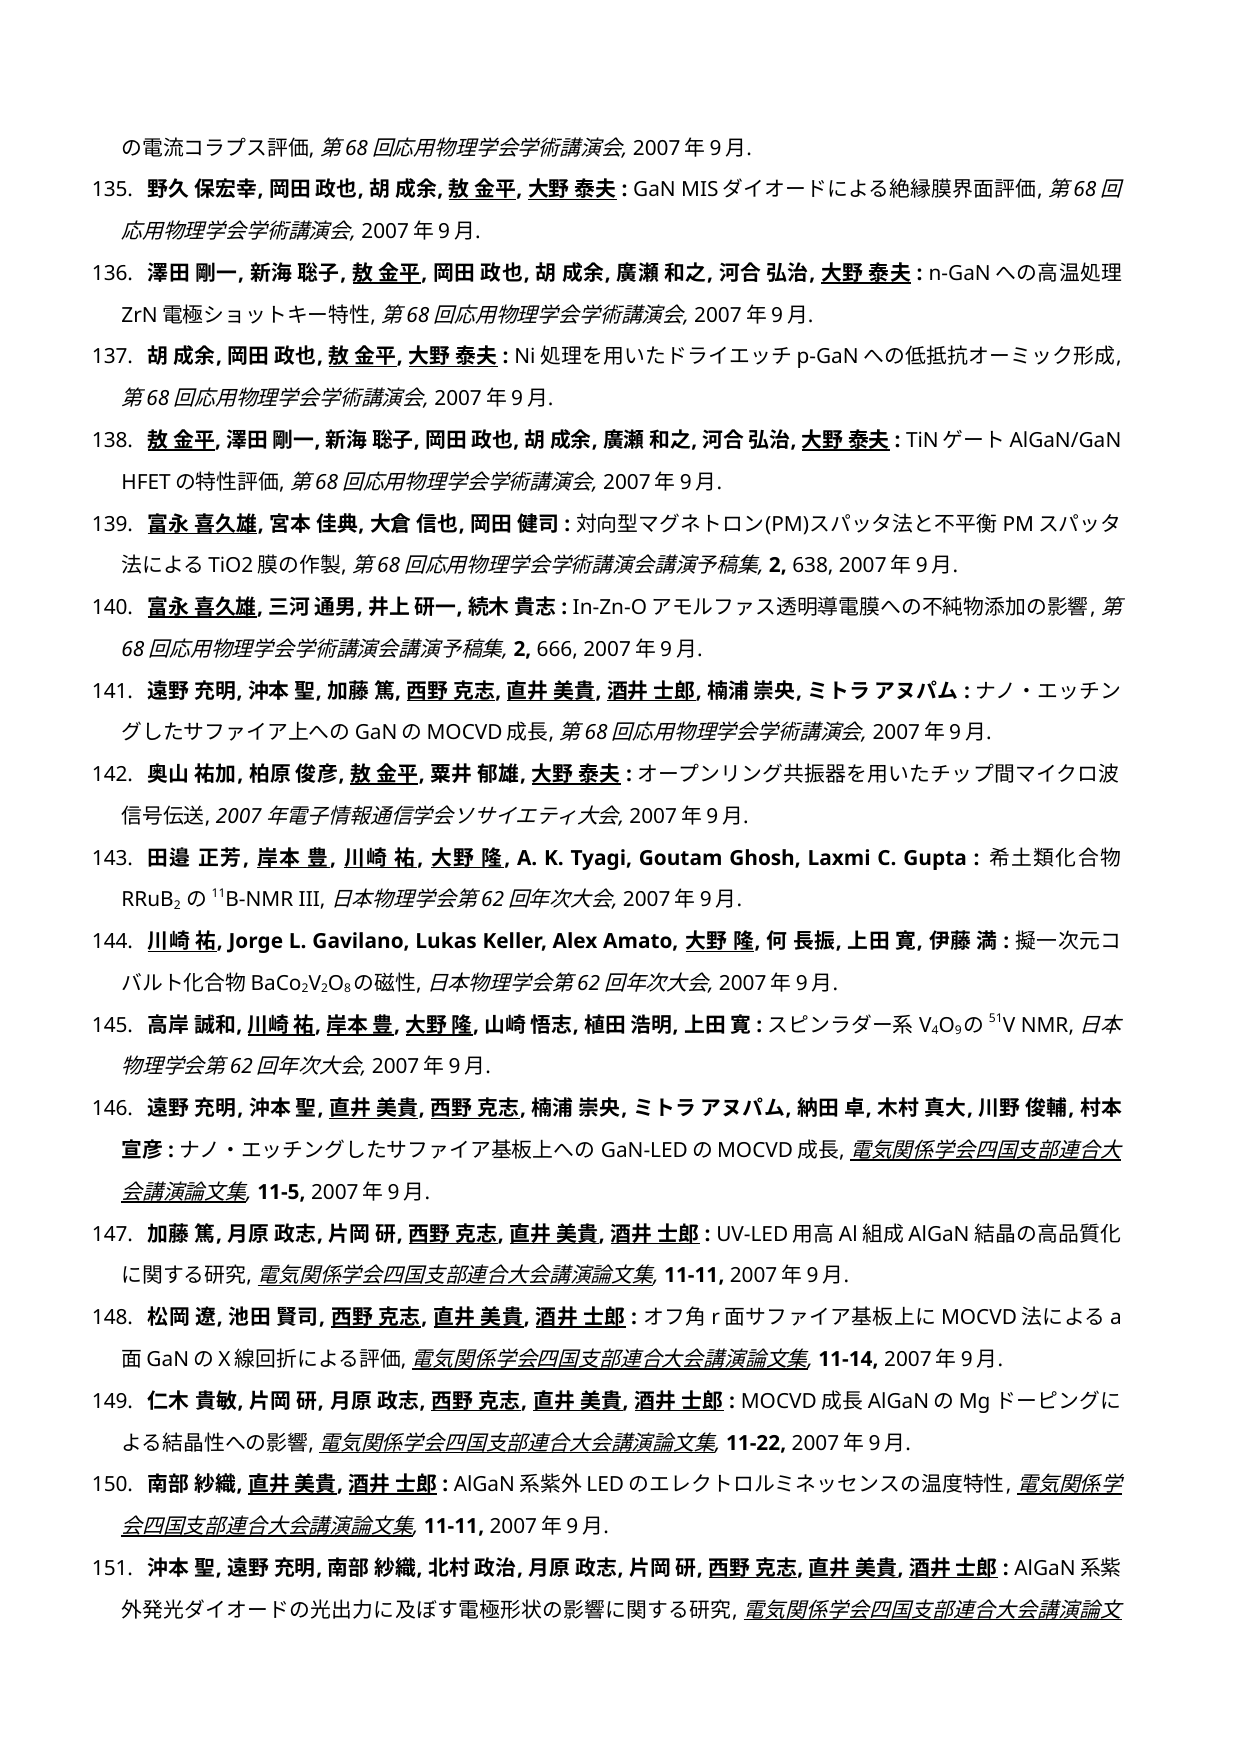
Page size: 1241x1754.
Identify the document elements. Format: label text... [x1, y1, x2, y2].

list 胡 成余, 岡田 政也, 敖 金平, 大野 泰夫 : Ni処理を用いたドライエッチp‐GaNへの低抵抗オーミック形成, 第68回応用物理学会学術講演会, 2007年9月. [92, 334, 1122, 417]
list 加藤 篤, 月原 政志, 片岡 研, 西野 克志, 直井 美貴, 酒井 士郎 : UV-LED用高Al組成AlGaN結晶の高品質化に関する研究, 電気関係学会四国支部連合大会講演論文集, 11-11, 2007年9月. [92, 1211, 1122, 1295]
list 奥山 祐加, 柏原 俊彦, 敖 金平, 粟井 郁雄, 大野 泰夫 : オープンリング共振器を用いたチップ間マイクロ波信号伝送, 2007年電子情報通信学会ソサイエティ大会, 2007年9月. [92, 752, 1122, 835]
list 南部 紗織, 直井 美貴, 酒井 士郎 : AlGaN系紫外LEDのエレクトロルミネッセンスの温度特性, 電気関係学会四国支部連合大会講演論文集, 11-11, 2007年9月. [92, 1462, 1122, 1545]
list 遠野 充明, 沖本 聖, 直井 美貴, 西野 克志, 楠浦 崇央, ミトラ アヌパム, 納田 卓, 木村 真大, 川野 俊輔, 村本 宣彦 : ナノ・エッチングしたサファイア基板上へのGaN-LEDのMOCVD成長, 電気関係学会四国支部連合大会講演論文集, 11-5, 2007年9月. [92, 1086, 1122, 1211]
list 松岡 遼, 池田 賢司, 西野 克志, 直井 美貴, 酒井 士郎 : オフ角r面サファイア基板上にMOCVD法によるa面GaNのX線回折による評価, 電気関係学会四国支部連合大会講演論文集, 11-14, 2007年9月. [92, 1295, 1122, 1378]
list 遠野 充明, 沖本 聖, 加藤 篤, 西野 克志, 直井 美貴, 酒井 士郎, 楠浦 崇央, ミトラ アヌパム : ナノ・エッチングしたサファイア上へのGaNのMOCVD成長, 第68回応用物理学会学術講演会, 2007年9月. [92, 668, 1122, 752]
list 敖 金平, 澤田 剛一, 新海 聡子, 岡田 政也, 胡 成余, 廣瀬 和之, 河合 弘治, 大野 泰夫 : TiNゲートAlGaN/GaN HFETの特性評価, 第68回応用物理学会学術講演会, 2007年9月. [92, 417, 1122, 501]
list 富永 喜久雄, 宮本 佳典, 大倉 信也, 岡田 健司 : 対向型マグネトロン(PM)スパッタ法と不平衡PMスパッタ法によるTiO2膜の作製, 第68回応用物理学会学術講演会講演予稿集, 2, 638, 2007年9月. [92, 501, 1122, 584]
list 澤田 剛一, 新海 聡子, 敖 金平, 岡田 政也, 胡 成余, 廣瀬 和之, 河合 弘治, 大野 泰夫 : n‐GaNへの高温処理ZrN電極ショットキー特性, 第68回応用物理学会学術講演会, 2007年9月. [92, 250, 1122, 334]
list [92, 1545, 1122, 1629]
list 高岸 誠和, 川崎 祐, 岸本 豊, 大野 隆, 山崎 悟志, 植田 浩明, 上田 寛 : スピンラダー系 V4O9の51V NMR, 日本物理学会第62回年次大会, 2007年9月. [92, 1002, 1122, 1086]
list 川崎 祐, Jorge L. Gavilano, Lukas Keller, Alex Amato, 大野 隆, 何 長振, 上田 寛, 伊藤 満 : 擬一次元コバルト化合物BaCo2V2O8の磁性, 日本物理学会第62回年次大会, 2007年9月. [92, 919, 1122, 1002]
list 富永 喜久雄, 三河 通男, 井上 研一, 続木 貴志 : In-Zn-Oアモルファス透明導電膜への不純物添加の影響, 第68回応用物理学会学術講演会講演予稿集, 2, 666, 2007年9月. [92, 584, 1122, 668]
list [92, 125, 1122, 167]
list 仁木 貴敏, 片岡 研, 月原 政志, 西野 克志, 直井 美貴, 酒井 士郎 : MOCVD成長AlGaNのMgドーピングによる結晶性への影響, 電気関係学会四国支部連合大会講演論文集, 11-22, 2007年9月. [92, 1378, 1122, 1462]
list 田邉 正芳, 岸本 豊, 川崎 祐, 大野 隆, A. K. Tyagi, Goutam Ghosh, Laxmi C. Gupta : 希土類化合物 RRuB2 の 11B-NMR III, 日本物理学会第62回年次大会, 2007年9月. [92, 835, 1122, 919]
list 野久 保宏幸, 岡田 政也, 胡 成余, 敖 金平, 大野 泰夫 : GaN MISダイオードによる絶縁膜界面評価, 第68回応用物理学会学術講演会, 2007年9月. [92, 167, 1122, 250]
